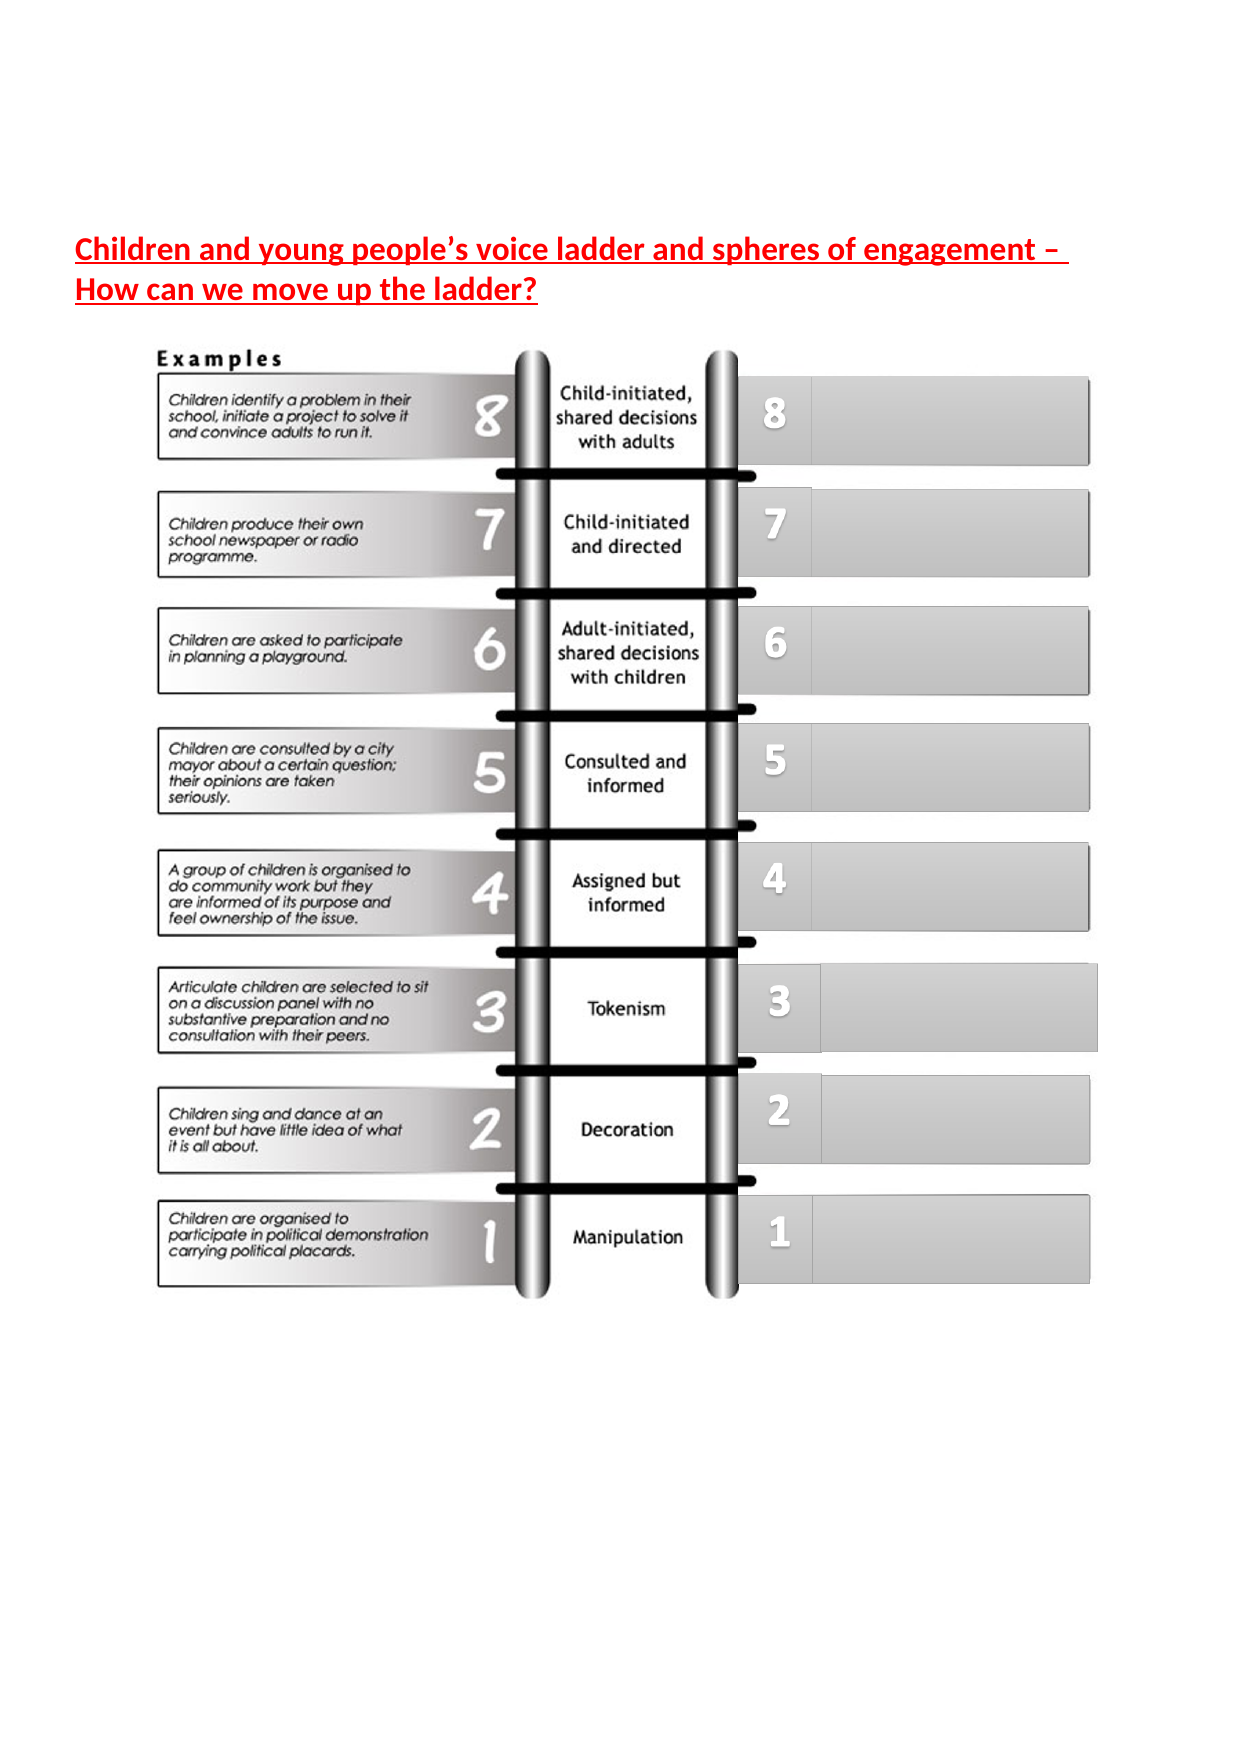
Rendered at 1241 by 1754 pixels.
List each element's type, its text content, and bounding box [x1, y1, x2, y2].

picture [75, 309, 1165, 1307]
text How can we move up the ladder? [75, 268, 1165, 309]
text Children and young people’s voice ladder and spheres of engagement – [75, 228, 1165, 268]
